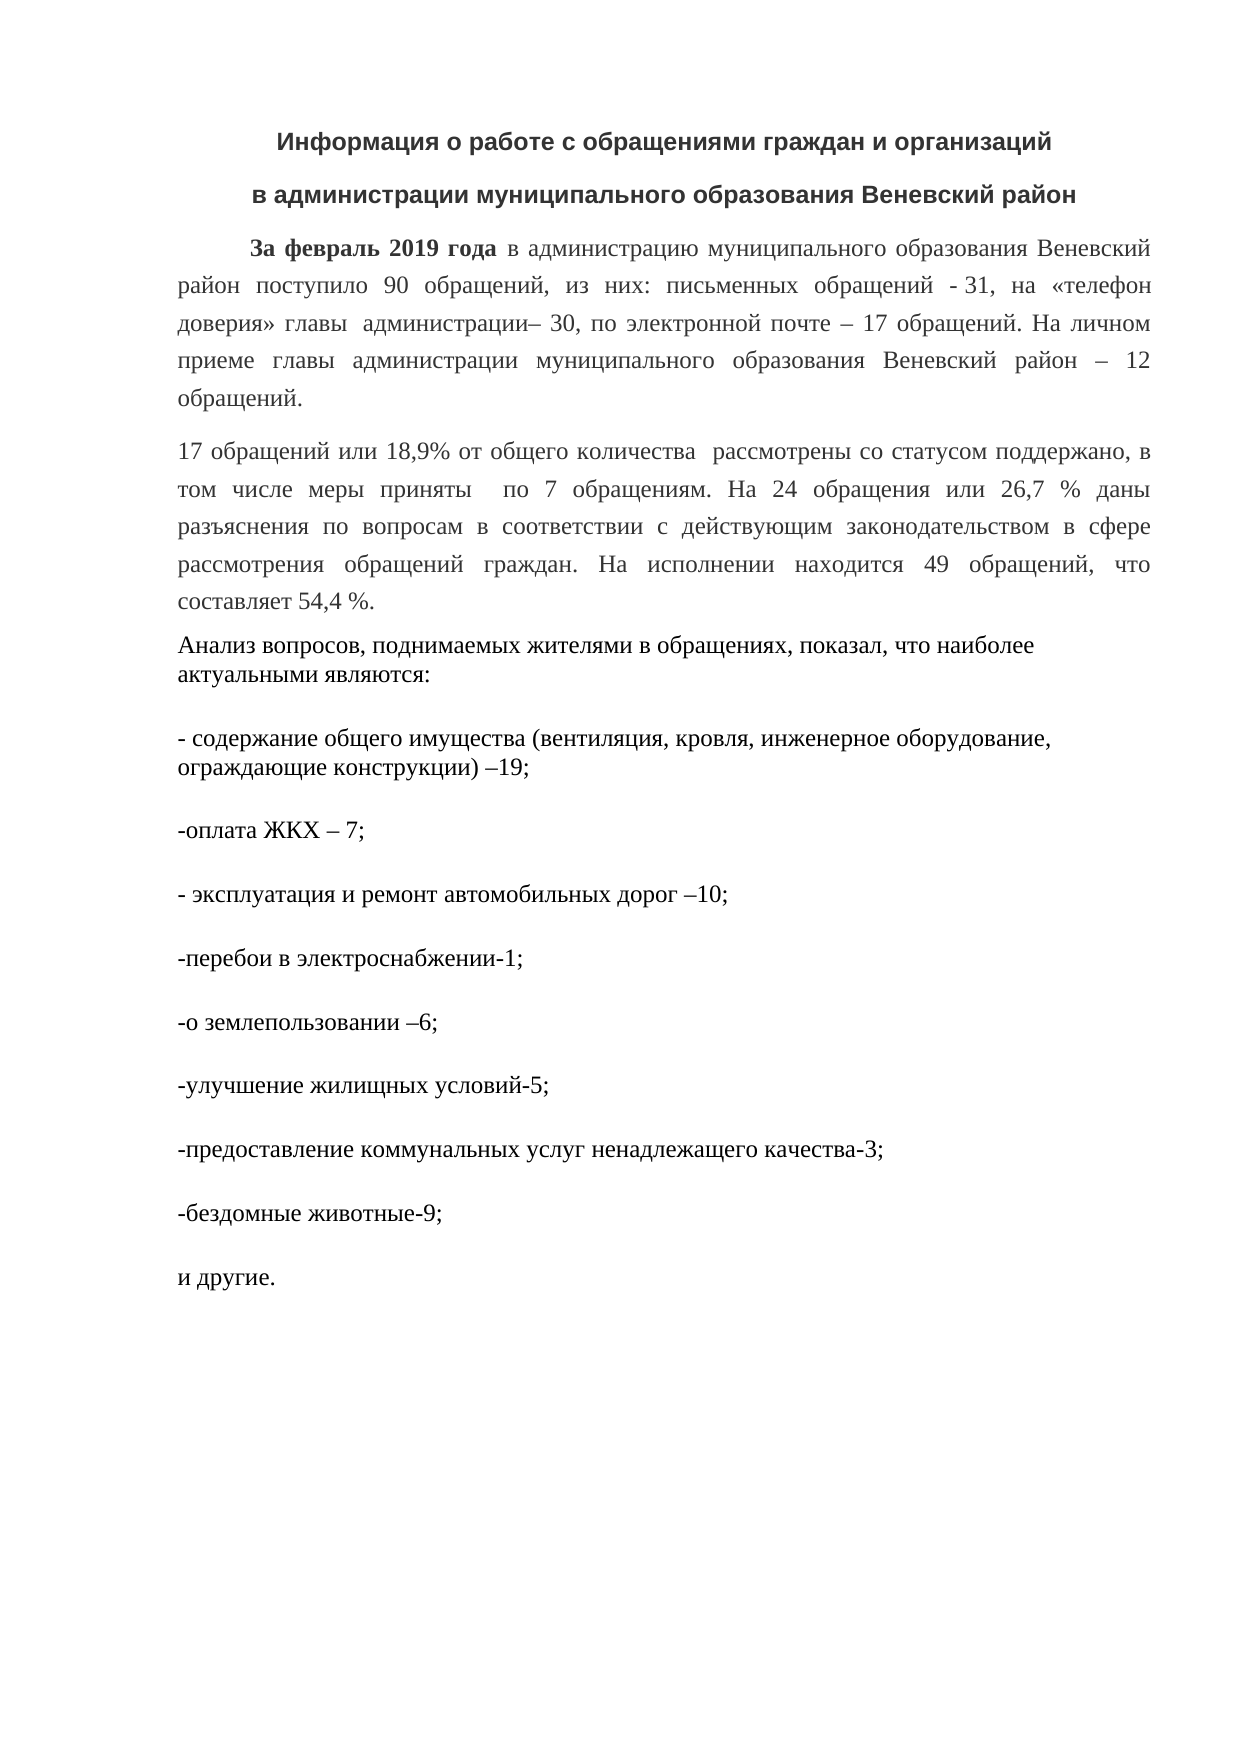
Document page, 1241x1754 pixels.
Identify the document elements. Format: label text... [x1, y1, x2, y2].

text Информация о работе с обращениями граждан и организаций [177, 118, 1152, 156]
text -перебои в электроснабжении-1; [177, 943, 1148, 972]
text в администрации муниципального образования Веневский район [177, 171, 1152, 209]
text 17 обращений или 18,9% от общего количества рассмотрены со статусом поддержано, в том числе меры приняты по 7 обращениям. На 24 обращения или 26,7 % даны разъяснения по вопросам в соответствии с действующим законодательством в сфере рассмотрения обращений граждан. На исполнении находится 49 обращений, что составляет 54,4 %. [177, 427, 1152, 615]
text - эксплуатация и ремонт автомобильных дорог –10; [177, 879, 1148, 908]
text -оплата ЖКХ – 7; [177, 816, 1148, 844]
text -о землепользовании –6; [177, 1007, 1148, 1036]
text Анализ вопросов, поднимаемых жителями в обращениях, показал, что наиболее актуальными являются: [177, 631, 1148, 688]
text За февраль 2019 года в администрацию муниципального образования Веневский район поступило 90 обращений, из них: письменных обращений - 31, на «телефон доверия» главы администрации– 30, по электронной почте – 17 обращений. На личном приеме главы администрации муниципального образования Веневский район – 12 обращений. [177, 224, 1152, 412]
text -предоставление коммунальных услуг ненадлежащего качества-3; [177, 1134, 1148, 1163]
text -улучшение жилищных условий-5; [177, 1071, 1148, 1099]
text - содержание общего имущества (вентиляция, кровля, инженерное оборудование, ограждающие конструкции) –19; [177, 723, 1148, 781]
text и другие. [177, 1262, 1148, 1291]
text -бездомные животные-9; [177, 1198, 1148, 1227]
